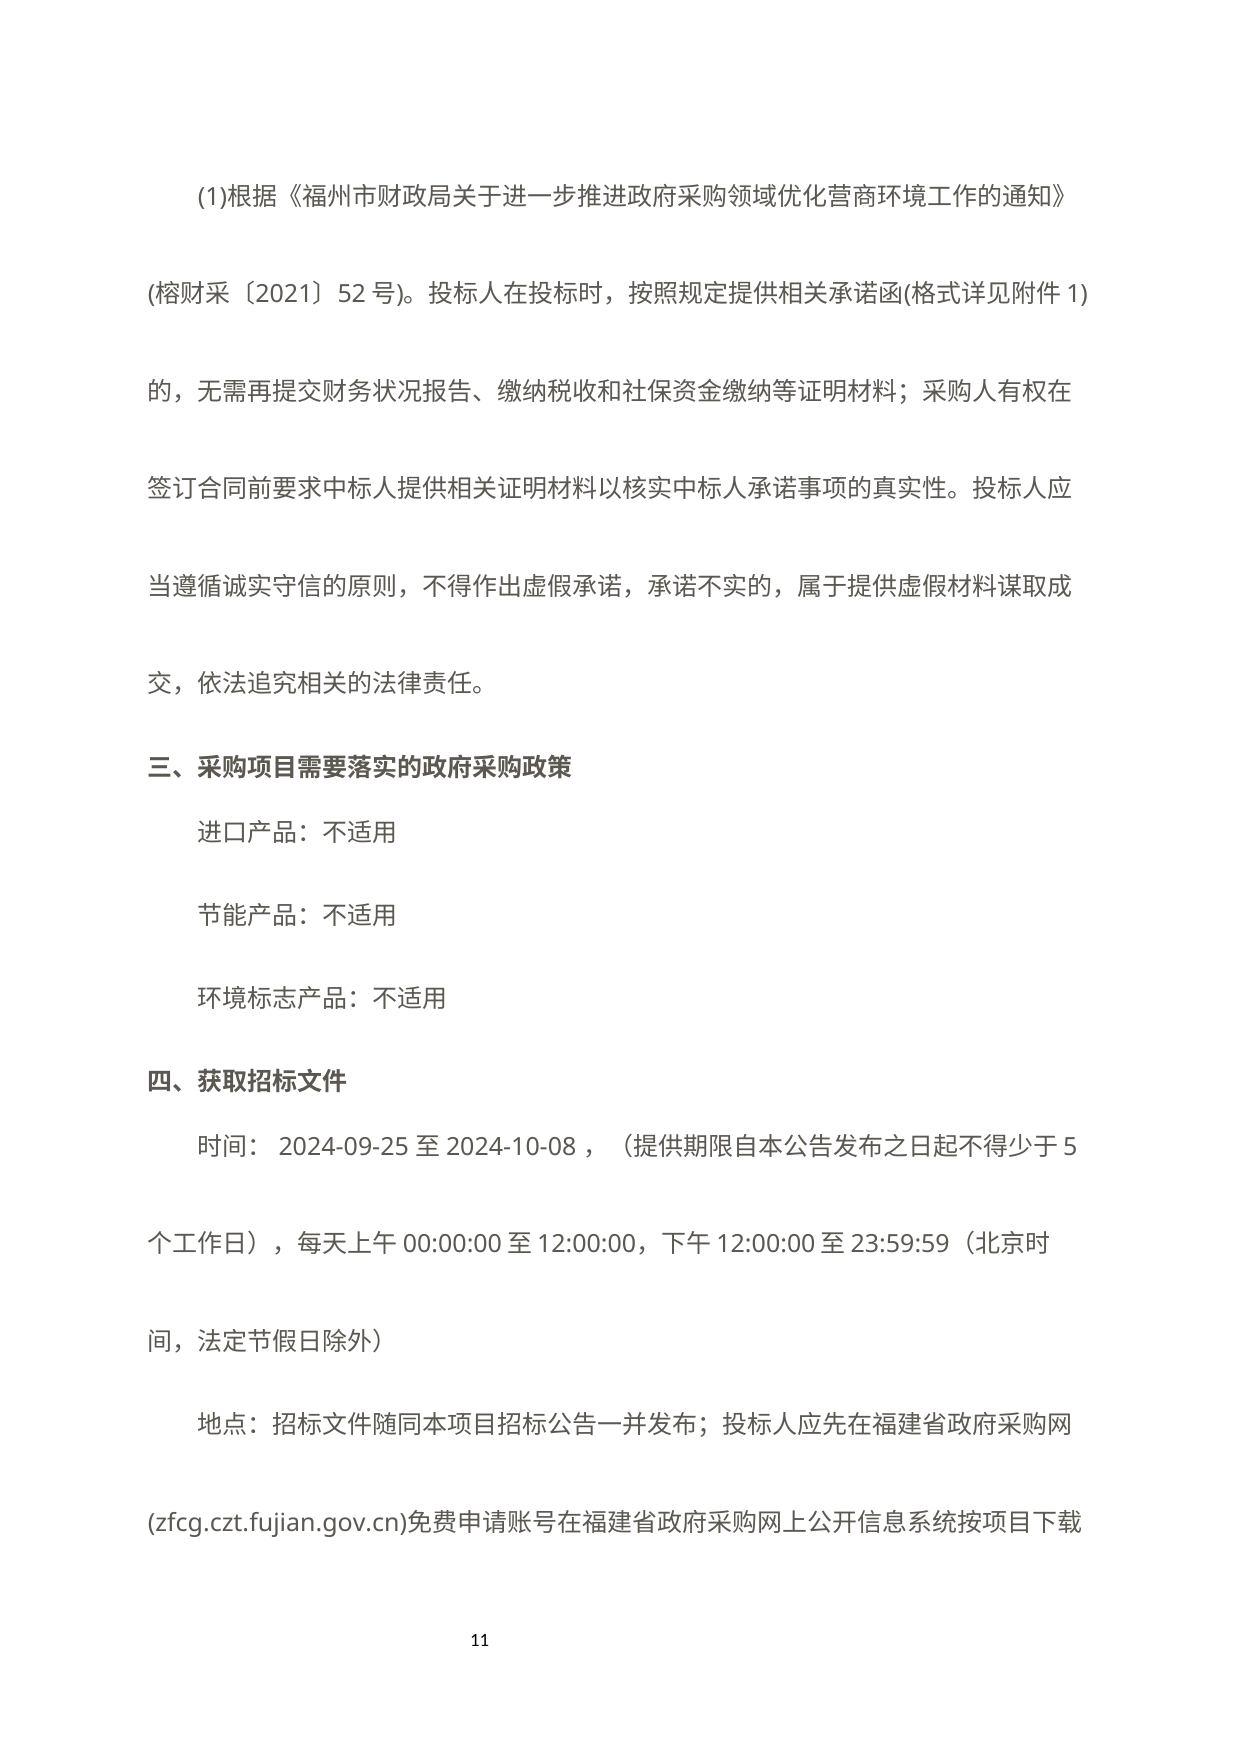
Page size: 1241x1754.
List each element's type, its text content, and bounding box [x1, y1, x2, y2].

text 时间： 2024-09-25 至 2024-10-08 ，（提供期限自本公告发布之日起不得少于5个工作日），每天上午00:00:00至12:00:00，下午12:00:00至23:59:59（北京时间，法定节假日除外） [148, 1112, 1093, 1372]
text 进口产品：不适用 [148, 798, 1093, 863]
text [148, 162, 1093, 714]
subtitle 三、采购项目需要落实的政府采购政策 [148, 733, 1093, 798]
text 节能产品：不适用 [148, 881, 1093, 946]
text 环境标志产品：不适用 [148, 964, 1093, 1029]
subtitle 四、获取招标文件 [148, 1047, 1093, 1112]
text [148, 1390, 1093, 1553]
